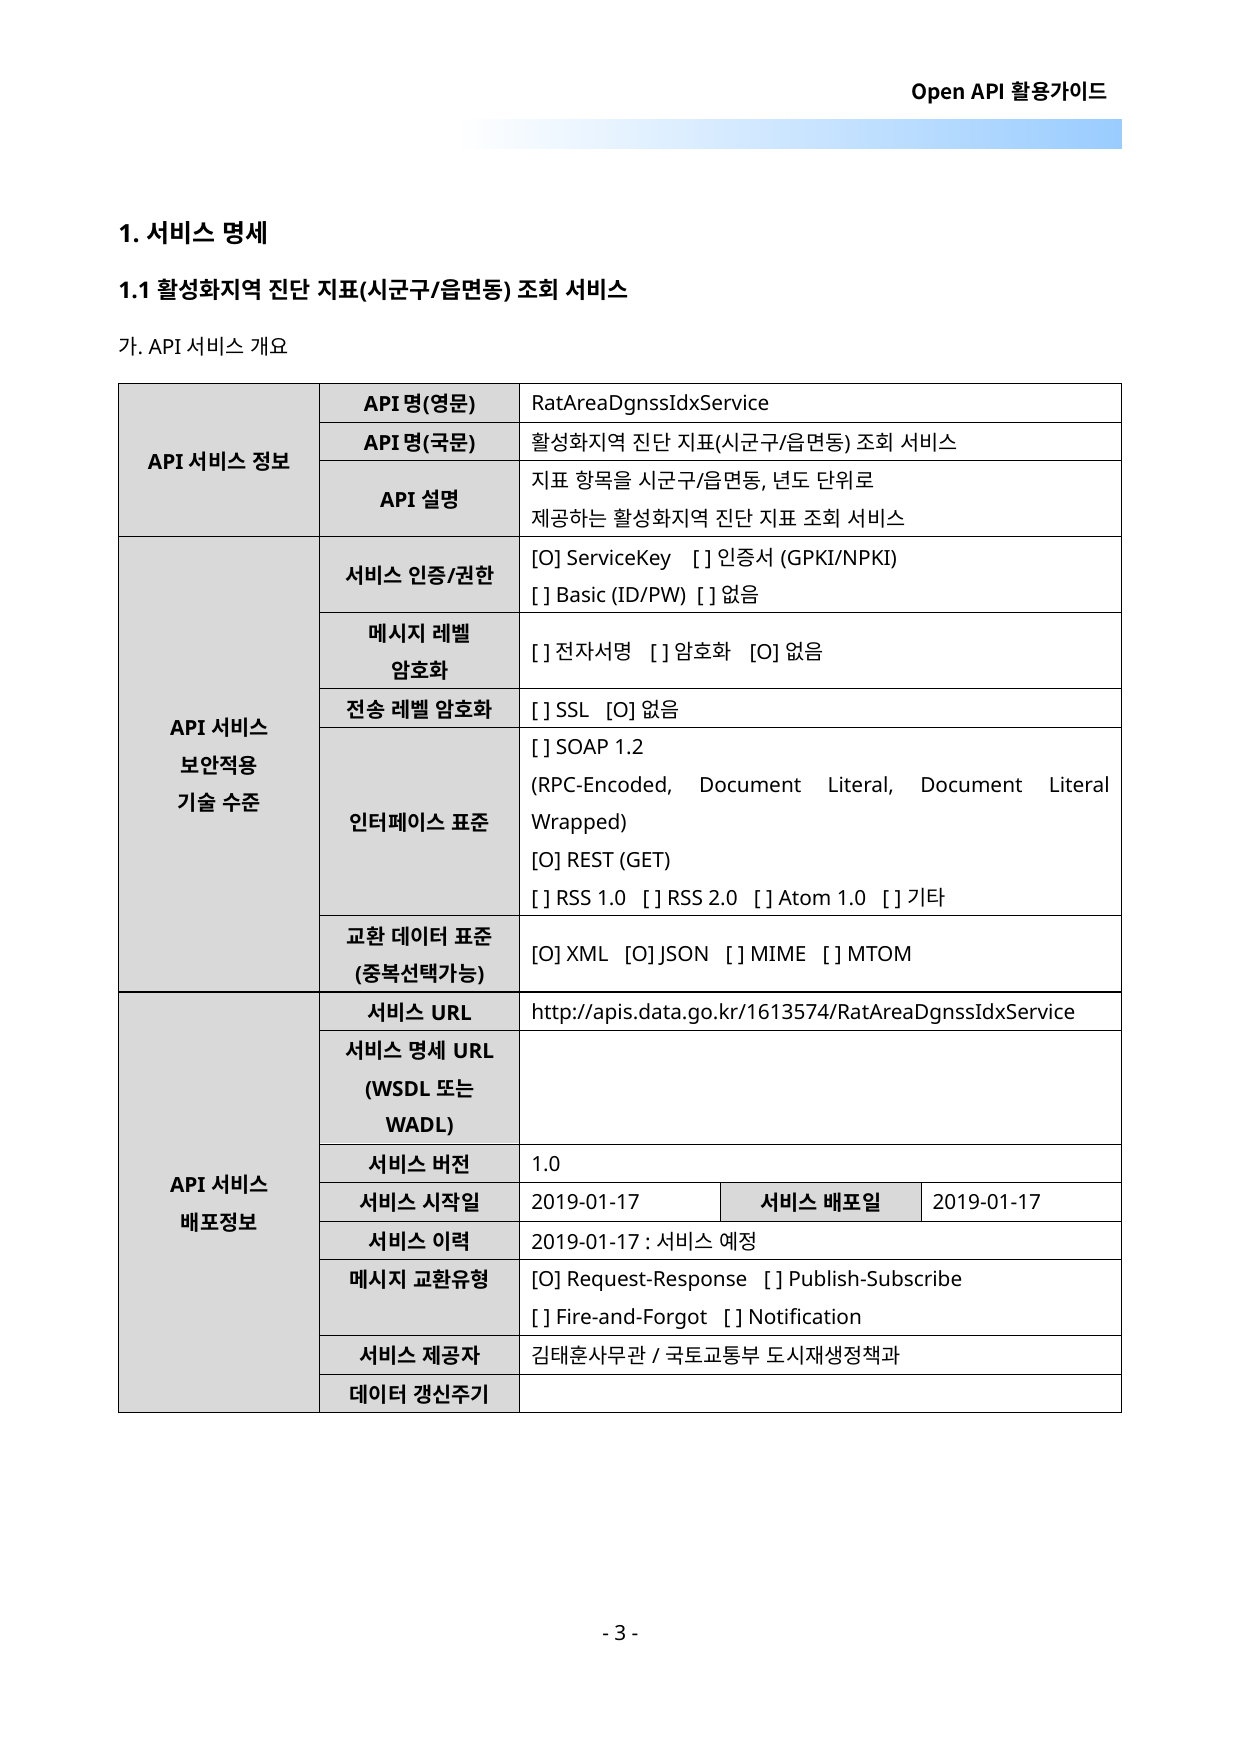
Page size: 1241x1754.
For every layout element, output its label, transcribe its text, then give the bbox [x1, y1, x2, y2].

table_cell API 설명 [320, 461, 519, 536]
table_cell 서비스 이력 [320, 1222, 519, 1259]
table_cell 서비스 버전 [320, 1145, 519, 1182]
table_cell 2019-01-17 [520, 1183, 720, 1221]
table_cell [O] ServiceKey [ ] 인증서 (GPKI/NPKI) [ ] Basic (ID/PW) [ ] 없음 [520, 537, 1121, 612]
table_cell 서비스 시작일 [320, 1183, 519, 1221]
table_cell API명(국문) [320, 423, 519, 460]
table_cell 지표 항목을 시군구/읍면동, 년도 단위로 제공하는 활성화지역 진단 지표 조회 서비스 [520, 461, 1121, 536]
table_cell 데이터 갱신주기 [320, 1375, 519, 1412]
table_header API 서비스 정보 [119, 384, 319, 536]
table_cell 2019-01-17 [922, 1183, 1121, 1221]
table_cell 메시지 교환유형 [320, 1260, 519, 1335]
table_cell 서비스 URL [320, 993, 519, 1030]
table_cell [520, 1375, 1121, 1412]
text 1. 서비스 명세 [118, 213, 1122, 250]
text 1.1 활성화지역 진단 지표(시군구/읍면동) 조회 서비스 [118, 270, 1122, 307]
table_cell [O] XML [O] JSON [ ] MIME [ ] MTOM [520, 916, 1121, 991]
table_cell 김태훈사무관 / 국토교통부 도시재생정책과 [520, 1336, 1121, 1374]
table_cell 전송 레벨 암호화 [320, 689, 519, 727]
table_cell 2019-01-17 : 서비스 예정 [520, 1222, 1121, 1259]
table_cell API 서비스 보안적용 기술 수준 [119, 537, 319, 991]
table_cell 1.0 [520, 1145, 1121, 1182]
table_cell 서비스 제공자 [320, 1336, 519, 1374]
table_cell [O] Request-Response [ ] Publish-Subscribe [ ] Fire-and-Forgot [ ] Notification [520, 1260, 1121, 1335]
table_cell 서비스 명세 URL (WSDL 또는 WADL) [320, 1031, 519, 1143]
table_cell http://apis.data.go.kr/1613574/RatAreaDgnssIdxService [520, 993, 1121, 1030]
table_cell 서비스 배포일 [721, 1183, 921, 1221]
table_cell 인터페이스 표준 [320, 728, 519, 915]
table_cell 교환 데이터 표준 (중복선택가능) [320, 916, 519, 991]
table_header RatAreaDgnssIdxService [520, 384, 1121, 422]
text 가. API 서비스 개요 [118, 326, 1122, 364]
table_cell [ ] 전자서명 [ ] 암호화 [O] 없음 [520, 613, 1121, 688]
table_cell [ ] SOAP 1.2 (RPC-Encoded, Document Literal, Document Literal Wrapped) [O] REST (GET) [ ] RSS 1.0 [ ] RSS 2.0 [ ] Atom 1.0 [ ] 기타 [520, 728, 1121, 915]
table_header API명(영문) [320, 384, 519, 422]
table_cell [ ] SSL [O] 없음 [520, 689, 1121, 727]
table_cell 서비스 인증/권한 [320, 537, 519, 612]
table_cell 활성화지역 진단 지표(시군구/읍면동) 조회 서비스 [520, 423, 1121, 460]
table_cell [520, 1031, 1121, 1143]
table_cell API 서비스 배포정보 [119, 993, 319, 1412]
table_cell 메시지 레벨 암호화 [320, 613, 519, 688]
